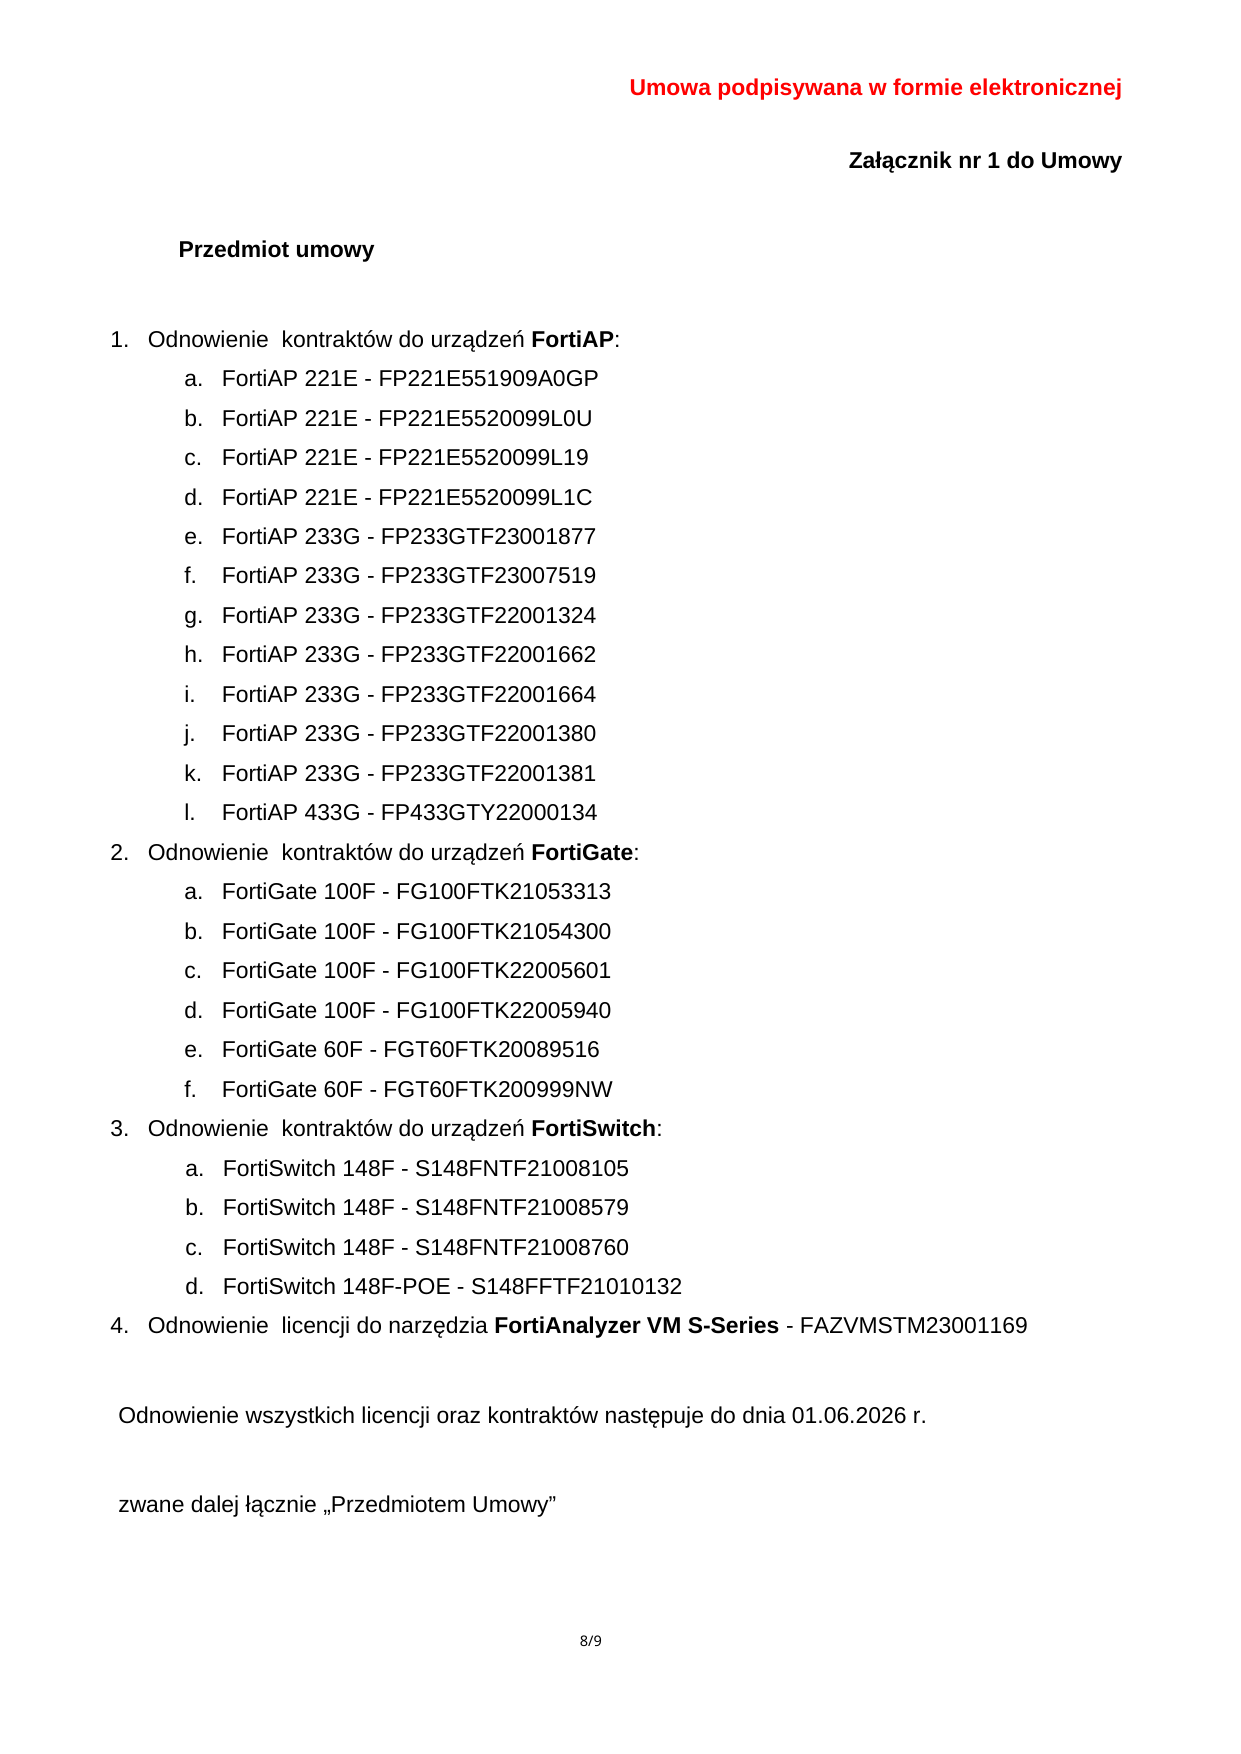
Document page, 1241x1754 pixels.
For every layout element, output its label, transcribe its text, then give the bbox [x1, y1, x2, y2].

list FortiAP 221E - FP221E551909A0GP [184, 365, 1122, 391]
list FortiAP 233G - FP233GTF22001381 [184, 760, 1122, 786]
list FortiSwitch 148F - S148FNTF21008760 [185, 1233, 1122, 1260]
text zwane dalej łącznie „Przedmiotem Umowy” [118, 1491, 1122, 1518]
list FortiSwitch 148F-POE - S148FFTF21010132 [185, 1273, 1122, 1299]
list FortiAP 233G - FP233GTF22001324 [184, 602, 1122, 628]
list FortiSwitch 148F - S148FNTF21008579 [185, 1194, 1122, 1220]
text Odnowienie wszystkich licencji oraz kontraktów następuje do dnia 01.06.2026 r. [118, 1402, 1122, 1428]
list FortiGate 100F - FG100FTK22005601 [184, 957, 1122, 983]
list FortiGate 60F - FGT60FTK20089516 [184, 1036, 1122, 1062]
list FortiAP 233G - FP233GTF22001664 [184, 681, 1122, 707]
list FortiAP 221E - FP221E5520099L1C [184, 483, 1122, 510]
list FortiAP 233G - FP233GTF23001877 [184, 523, 1122, 549]
list FortiAP 233G - FP233GTF22001380 [184, 720, 1122, 747]
list FortiAP 221E - FP221E5520099L19 [184, 444, 1122, 470]
list FortiGate 60F - FGT60FTK200999NW [184, 1076, 1122, 1102]
text Przedmiot umowy [178, 236, 1122, 262]
list FortiAP 233G - FP233GTF23007519 [184, 562, 1122, 589]
text Załącznik nr 1 do Umowy [118, 147, 1122, 173]
list FortiGate 100F - FG100FTK22005940 [184, 997, 1122, 1023]
list FortiAP 233G - FP233GTF22001662 [184, 641, 1122, 668]
list Odnowienie kontraktów do urządzeń FortiGate: [110, 839, 1122, 865]
list FortiAP 433G - FP433GTY22000134 [184, 799, 1122, 826]
list Odnowienie licencji do narzędzia FortiAnalyzer VM S-Series - FAZVMSTM23001169 [110, 1312, 1122, 1339]
list FortiSwitch 148F - S148FNTF21008105 [185, 1154, 1122, 1181]
list Odnowienie kontraktów do urządzeń FortiSwitch: [110, 1115, 1122, 1141]
list Odnowienie kontraktów do urządzeń FortiAP: [110, 326, 1122, 352]
list FortiGate 100F - FG100FTK21053313 [184, 878, 1122, 904]
list FortiGate 100F - FG100FTK21054300 [184, 918, 1122, 944]
list FortiAP 221E - FP221E5520099L0U [184, 404, 1122, 431]
